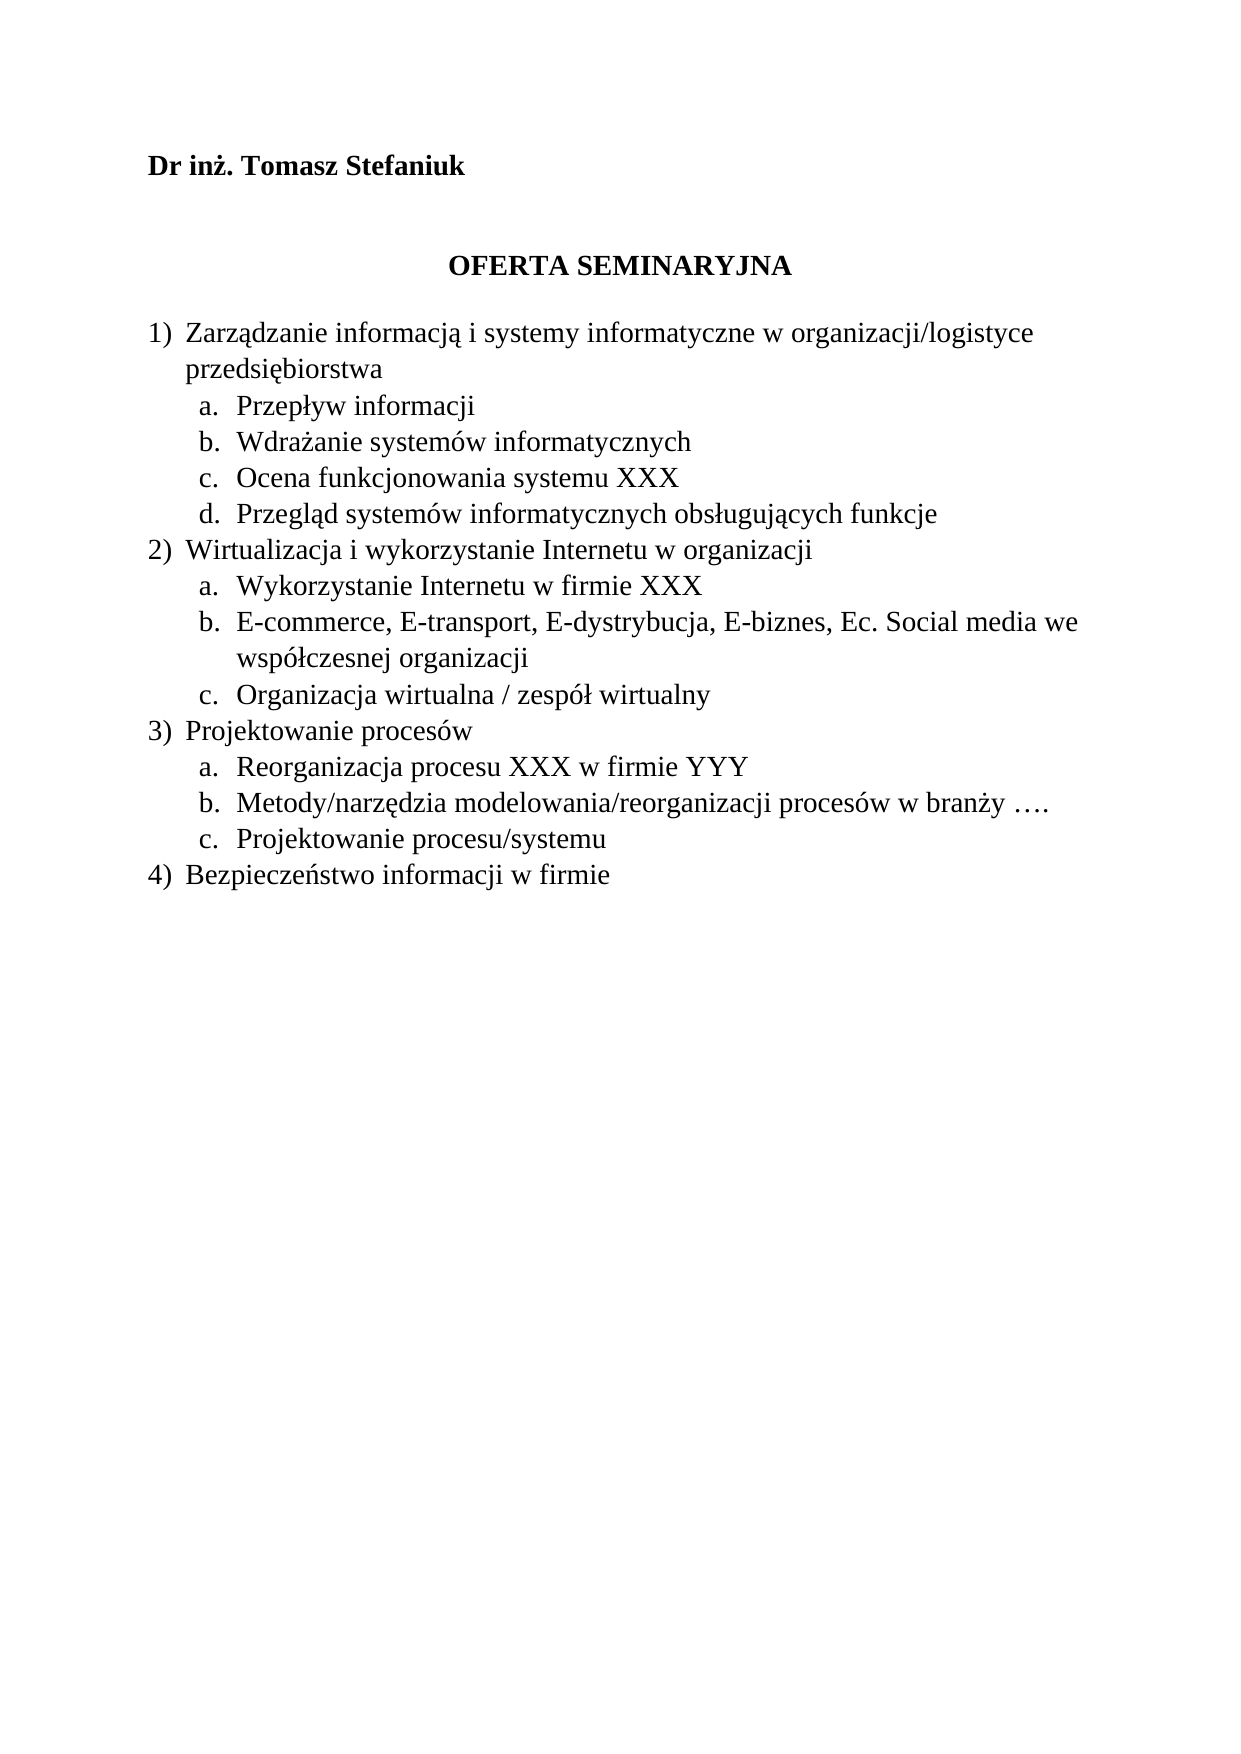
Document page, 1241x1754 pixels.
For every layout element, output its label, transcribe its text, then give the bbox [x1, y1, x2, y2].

list Projektowanie procesu/systemu [199, 821, 1093, 855]
list Metody/narzędzia modelowania/reorganizacji procesów w branży …. [199, 785, 1093, 819]
list Przepływ informacji [199, 388, 1093, 421]
list Wirtualizacja i wykorzystanie Internetu w organizacji [148, 532, 1093, 566]
list Reorganizacja procesu XXX w firmie YYY [199, 749, 1093, 783]
text OFERTA SEMINARYJNA [148, 248, 1093, 282]
list Wykorzystanie Internetu w firmie XXX [199, 568, 1093, 602]
list Ocena funkcjonowania systemu XXX [199, 460, 1093, 493]
list E-commerce, E-transport, E-dystrybucja, E-biznes, Ec. Social media we współczesnej organizacji [199, 604, 1093, 674]
list Wdrażanie systemów informatycznych [199, 424, 1093, 457]
list Projektowanie procesów [148, 713, 1093, 746]
list Bezpieczeństwo informacji w firmie [148, 857, 1093, 891]
list Organizacja wirtualna / zespół wirtualny [199, 677, 1093, 710]
text Dr inż. Tomasz Stefaniuk [148, 148, 1093, 181]
list Przegląd systemów informatycznych obsługujących funkcje [199, 496, 1093, 529]
list Zarządzanie informacją i systemy informatyczne w organizacji/logistyce przedsiębiorstwa [148, 315, 1093, 385]
